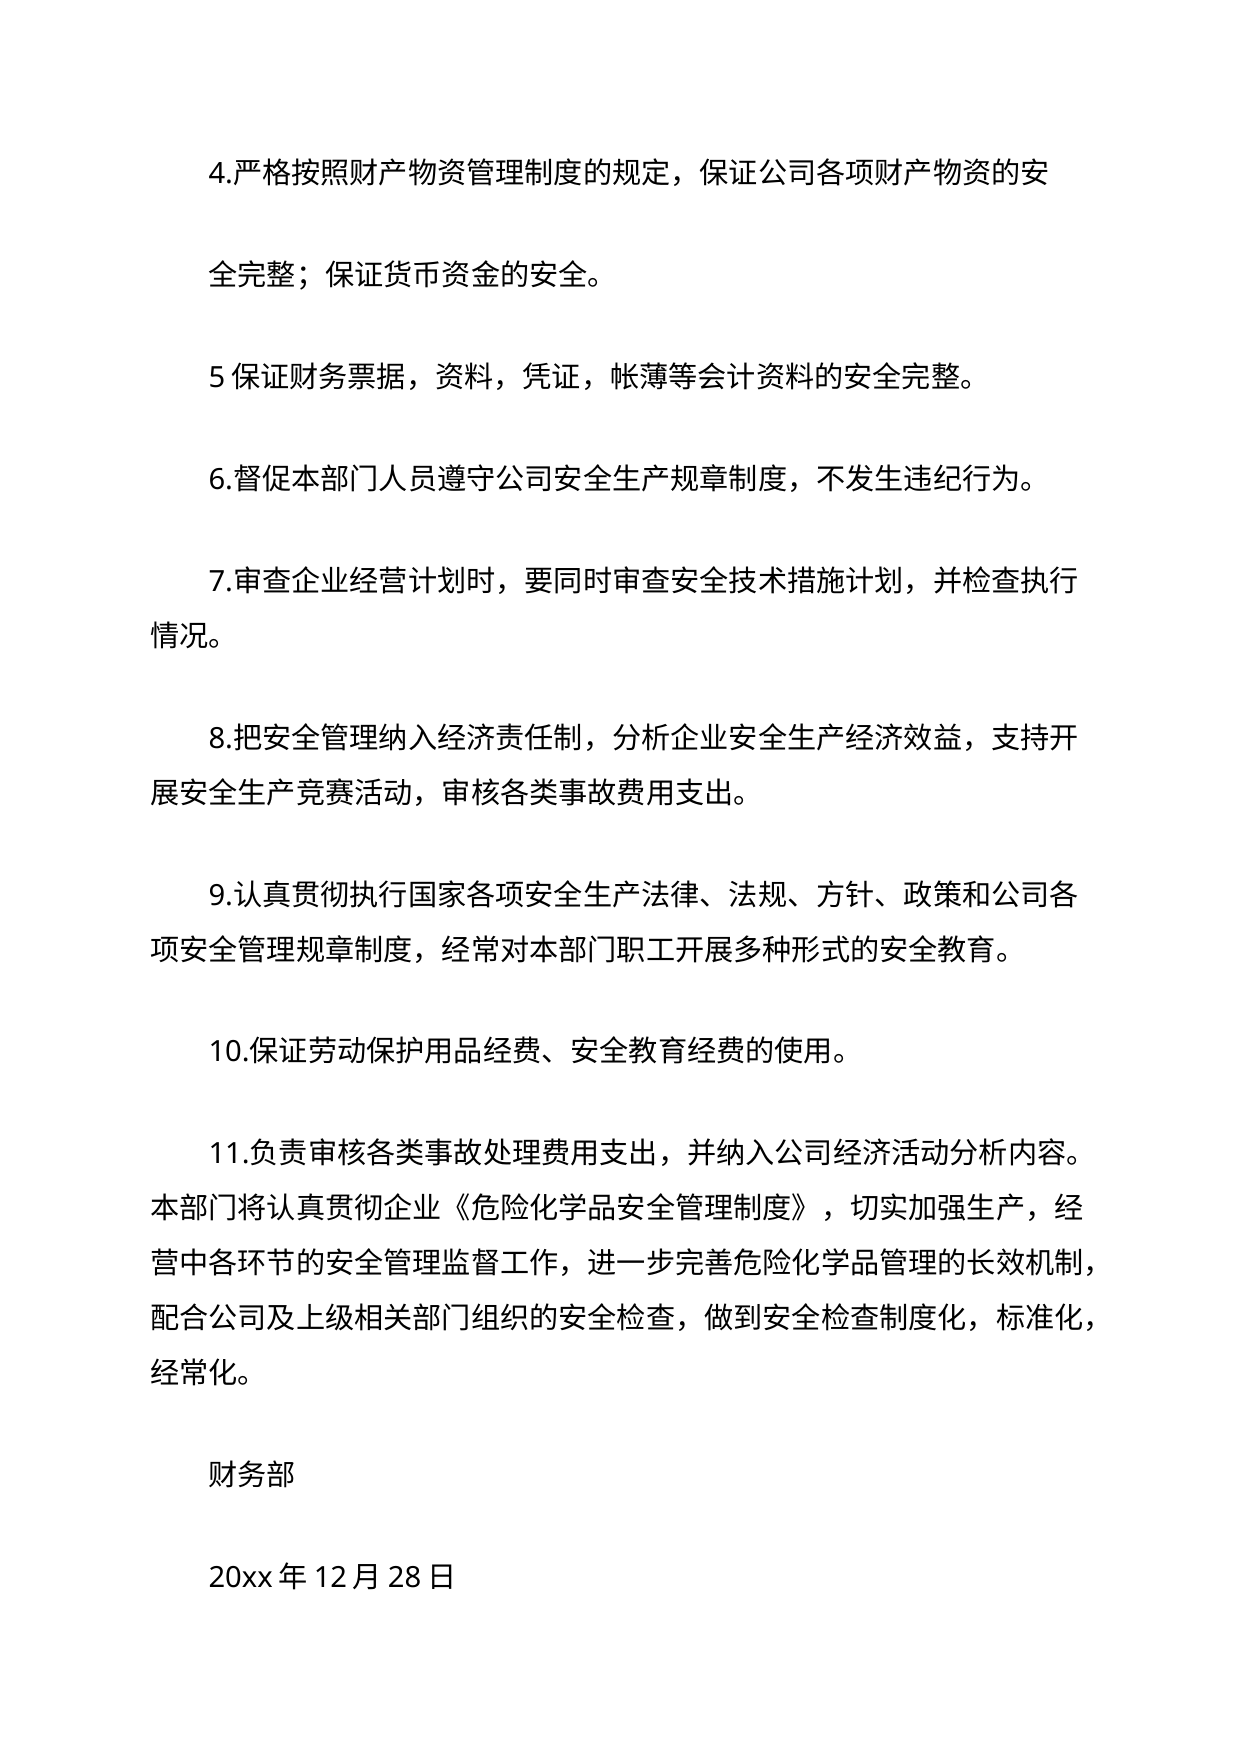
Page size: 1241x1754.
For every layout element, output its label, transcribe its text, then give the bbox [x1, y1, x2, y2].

text 11.负责审核各类事故处理费用支出，并纳入公司经济活动分析内容。本部门将认真贯彻企业《危险化学品安全管理制度》，切实加强生产，经营中各环节的安全管理监督工作，进一步完善危险化学品管理的长效机制，配合公司及上级相关部门组织的安全检查，做到安全检查制度化，标准化，经常化。 [150, 1130, 1090, 1392]
text 4.严格按照财产物资管理制度的规定，保证公司各项财产物资的安 [150, 150, 1090, 192]
text 7.审查企业经营计划时，要同时审查安全技术措施计划，并检查执行情况。 [150, 558, 1090, 655]
text 20xx年12月28日 [150, 1553, 1090, 1596]
text 10.保证劳动保护用品经费、安全教育经费的使用。 [150, 1028, 1090, 1070]
text 6.督促本部门人员遵守公司安全生产规章制度，不发生违纪行为。 [150, 456, 1090, 498]
text 9.认真贯彻执行国家各项安全生产法律、法规、方针、政策和公司各项安全管理规章制度，经常对本部门职工开展多种形式的安全教育。 [150, 871, 1090, 968]
text 5保证财务票据，资料，凭证，帐薄等会计资料的安全完整。 [150, 354, 1090, 396]
text 8.把安全管理纳入经济责任制，分析企业安全生产经济效益，支持开展安全生产竞赛活动，审核各类事故费用支出。 [150, 714, 1090, 812]
text 全完整；保证货币资金的安全。 [150, 252, 1090, 294]
text 财务部 [150, 1451, 1090, 1494]
